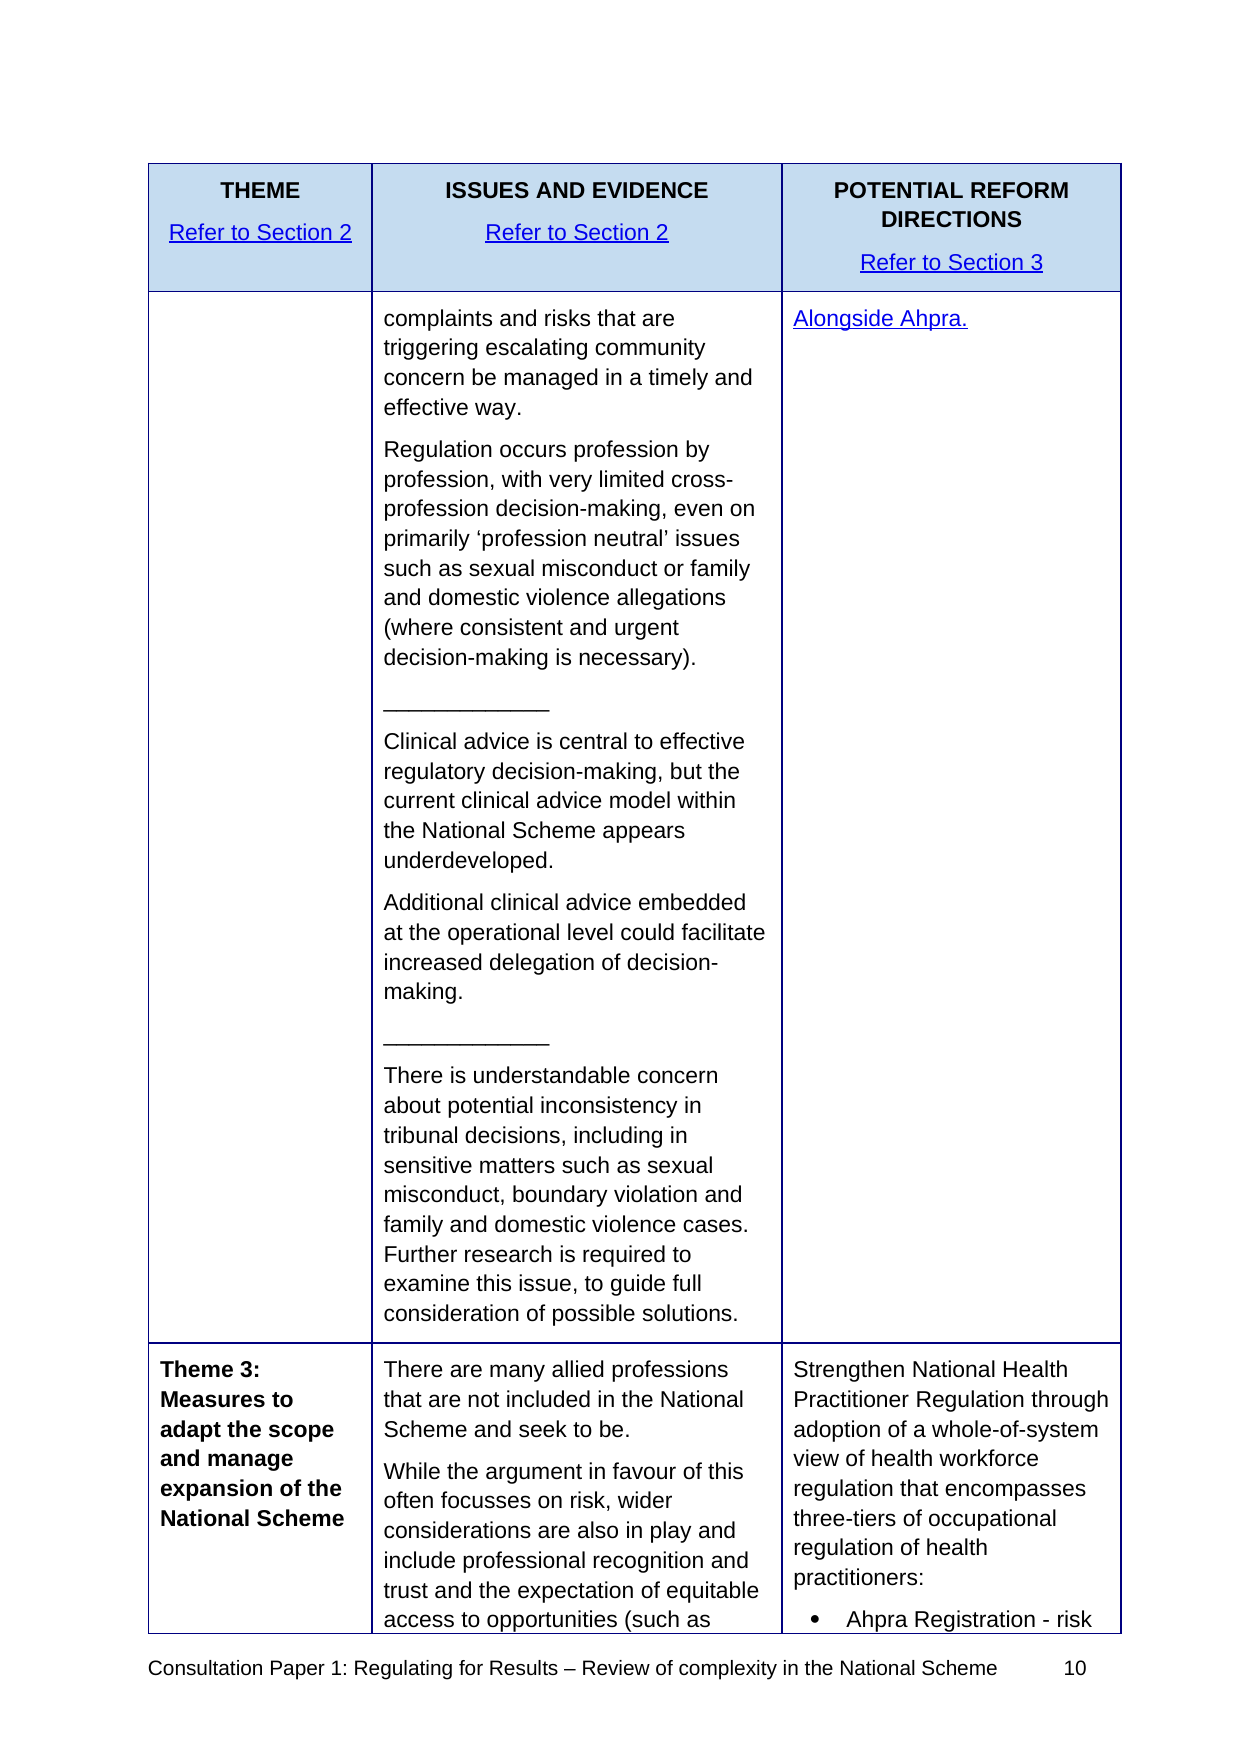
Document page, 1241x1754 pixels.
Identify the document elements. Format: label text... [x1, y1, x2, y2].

table_header THEME Refer to Section 2 [149, 164, 371, 291]
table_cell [149, 1344, 371, 1633]
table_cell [149, 292, 371, 1342]
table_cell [373, 292, 781, 1342]
table_header ISSUES AND EVIDENCE Refer to Section 2 [373, 164, 781, 291]
table_header POTENTIAL REFORM DIRECTIONS Refer to Section 3 [783, 164, 1120, 291]
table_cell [783, 292, 1120, 1342]
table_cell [783, 1344, 1120, 1633]
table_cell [373, 1344, 781, 1633]
